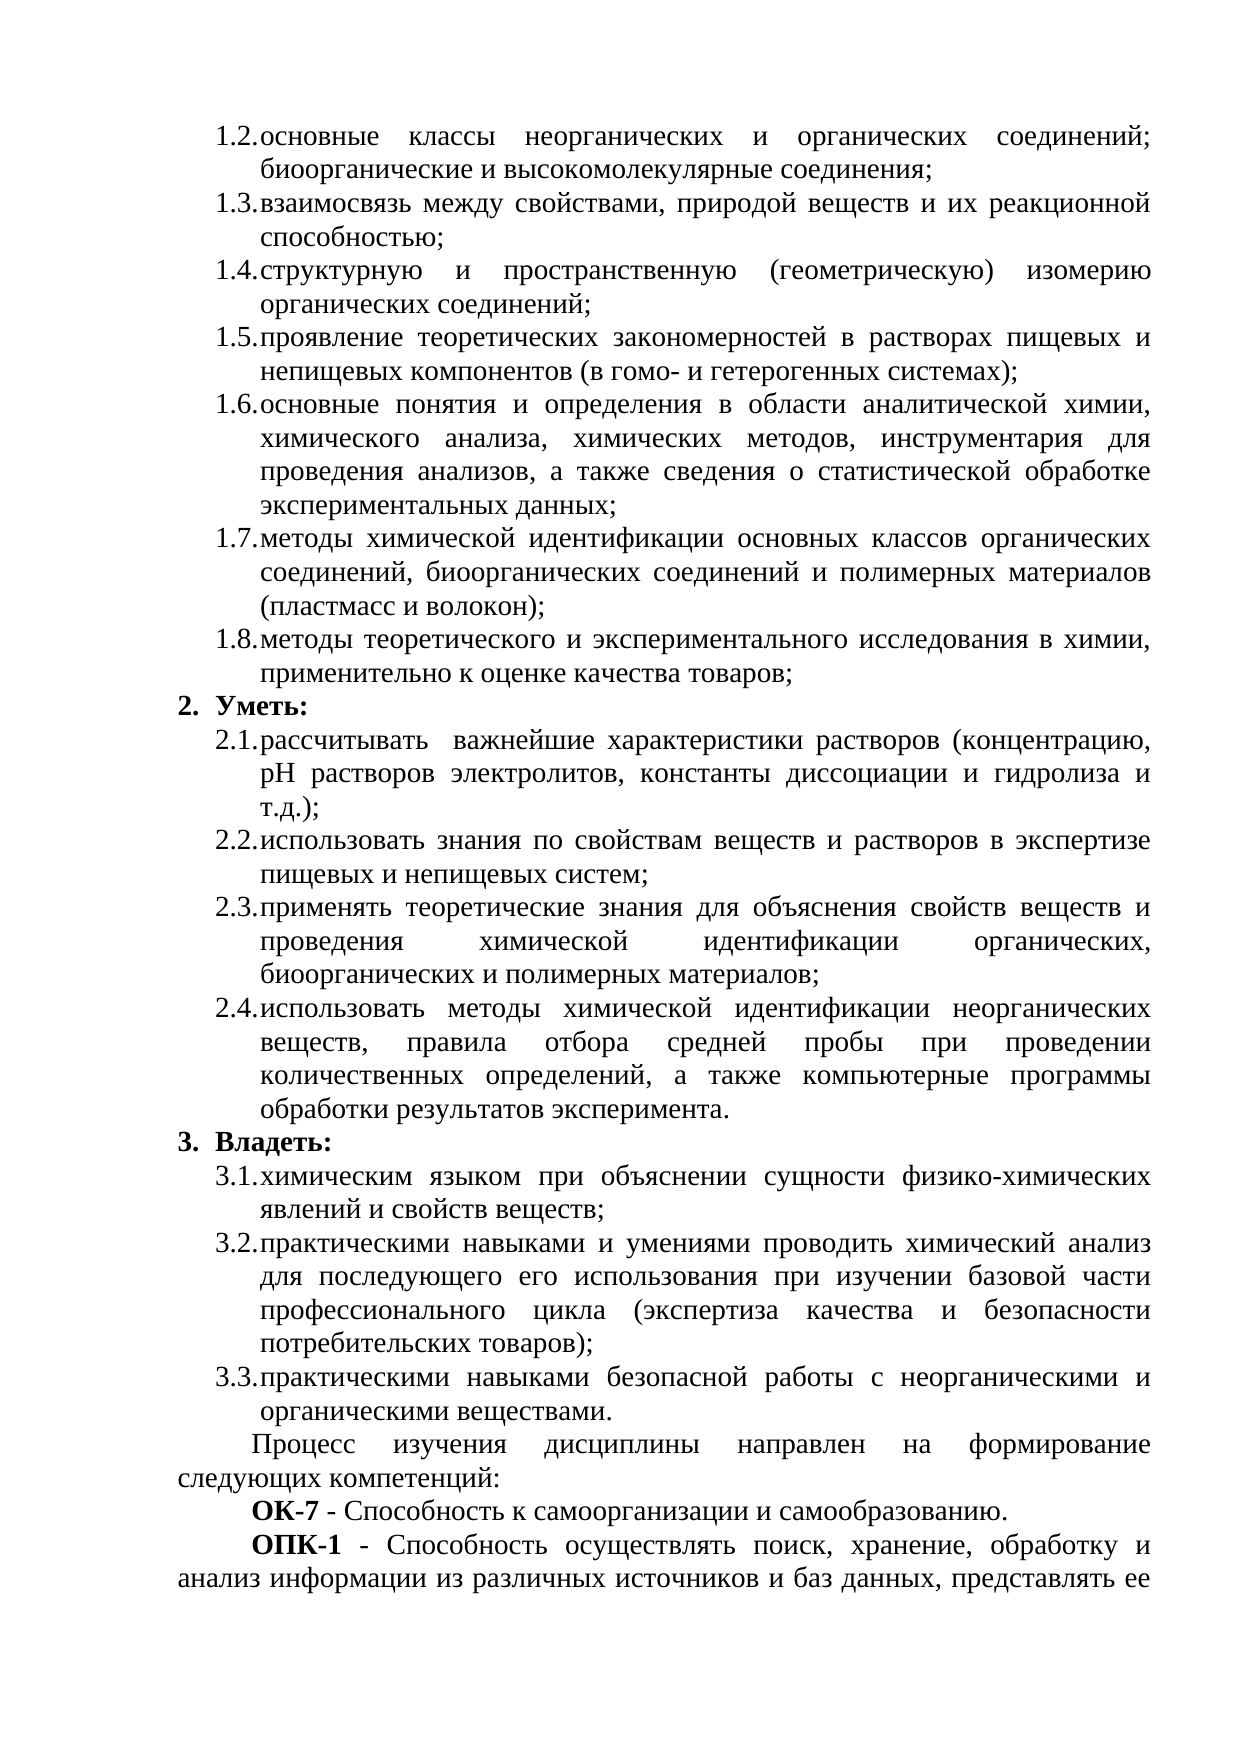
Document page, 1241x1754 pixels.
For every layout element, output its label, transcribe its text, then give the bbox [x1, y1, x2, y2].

list практическими навыками безопасной работы с неорганическими и органическими веществами. [215, 1359, 1152, 1426]
list Владеть: [177, 1124, 1152, 1158]
list использовать методы химической идентификации неорганических веществ, правила отбора средней пробы при проведении количественных определений, а также компьютерные программы обработки результатов эксперимента. [215, 990, 1152, 1124]
list основные классы неорганических и органических соединений; биоорганические и высокомолекулярные соединения; [215, 118, 1152, 185]
text Процесс изучения дисциплины направлен на формирование следующих компетенций: [177, 1426, 1152, 1493]
list использовать знания по свойствам веществ и растворов в экспертизе пищевых и непищевых систем; [215, 822, 1152, 889]
list Уметь: [177, 688, 1152, 722]
list методы теоретического и экспериментального исследования в химии, применительно к оценке качества товаров; [215, 621, 1152, 688]
list химическим языком при объяснении сущности физико-химических явлений и свойств веществ; [215, 1158, 1152, 1225]
list проявление теоретических закономерностей в растворах пищевых и непищевых компонентов (в гомо- и гетерогенных системах); [215, 319, 1152, 386]
list структурную и пространственную (геометрическую) изомерию органических соединений; [215, 252, 1152, 319]
list практическими навыками и умениями проводить химический анализ для последующего его использования при изучении базовой части профессионального цикла (экспертиза качества и безопасности потребительских товаров); [215, 1225, 1152, 1359]
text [177, 1527, 1152, 1594]
list методы химической идентификации основных классов органических соединений, биоорганических соединений и полимерных материалов (пластмасс и волокон); [215, 521, 1152, 621]
text ОК-7 - Способность к самоорганизации и самообразованию. [177, 1493, 1152, 1527]
list основные понятия и определения в области аналитической химии, химического анализа, химических методов, инструментария для проведения анализов, а также сведения о статистической обработке экспериментальных данных; [215, 386, 1152, 521]
list рассчитывать важнейшие характеристики растворов (концентрацию, рН растворов электролитов, константы диссоциации и гидролиза и т.д.); [215, 722, 1152, 822]
list применять теоретические знания для объяснения свойств веществ и проведения химической идентификации органических, биоорганических и полимерных материалов; [215, 889, 1152, 990]
list взаимосвязь между свойствами, природой веществ и их реакционной способностью; [215, 185, 1152, 252]
